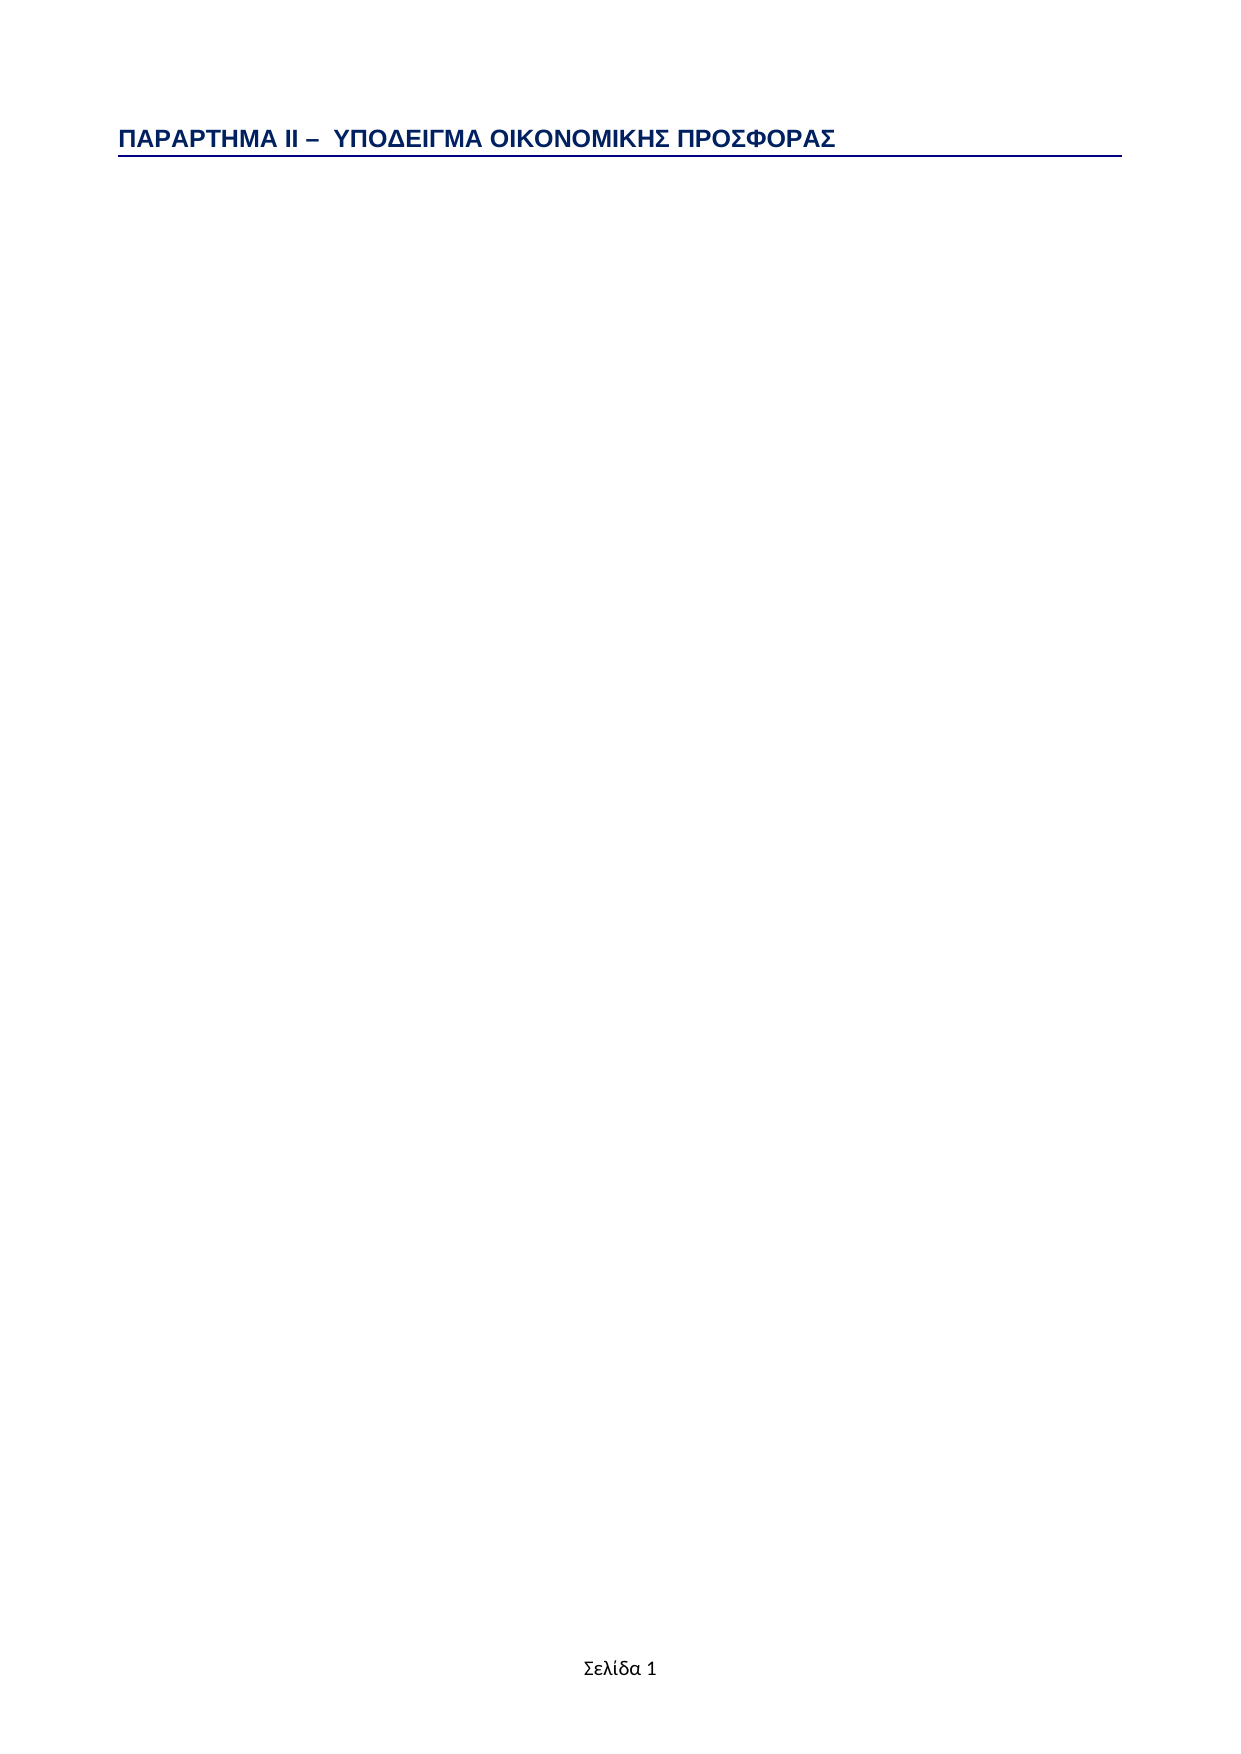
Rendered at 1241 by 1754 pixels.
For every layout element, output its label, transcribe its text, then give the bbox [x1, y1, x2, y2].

subtitle ΠΑΡΑΡΤΗΜΑ ΙΙ – ΥΠΟΔΕΙΓΜΑ ΟΙΚΟΝΟΜΙΚΗΣ ΠΡΟΣΦΟΡΑΣ [118, 124, 1122, 155]
